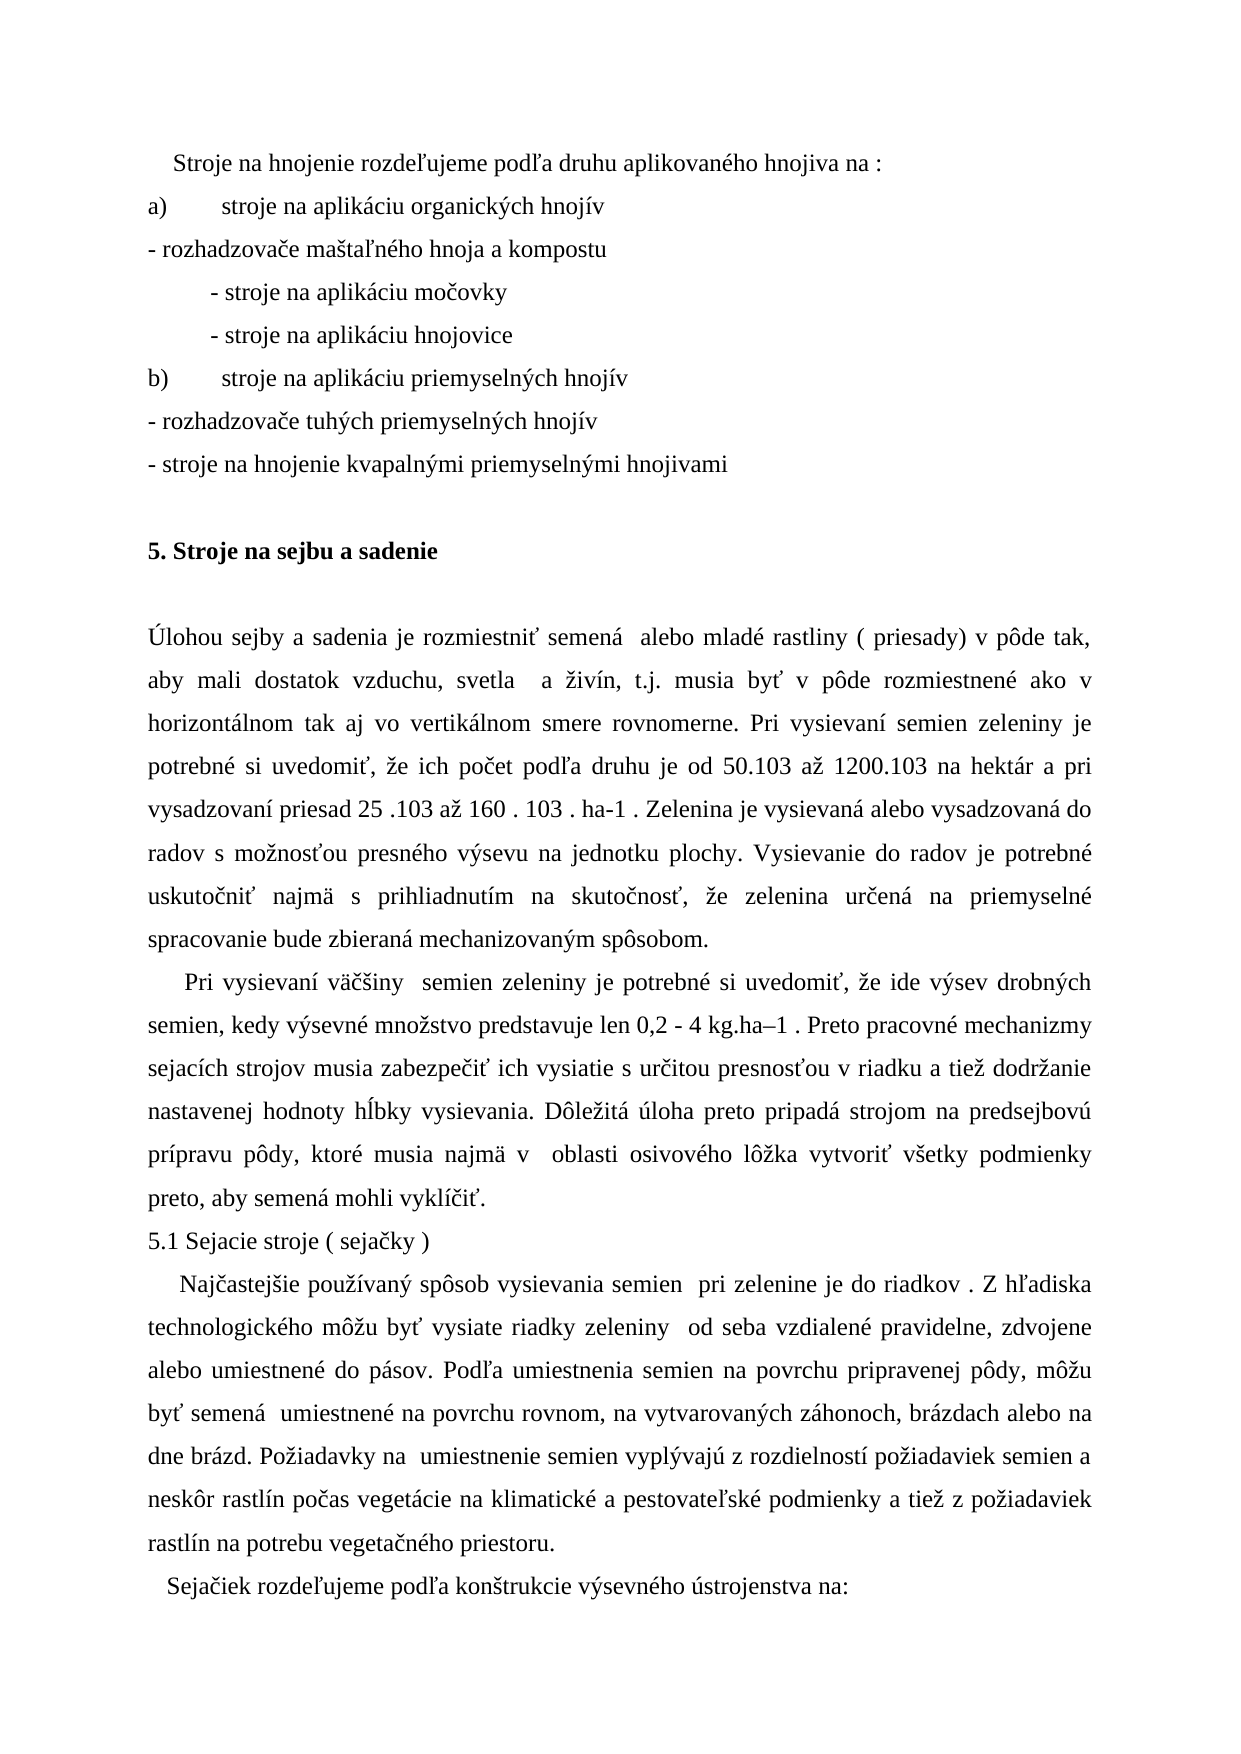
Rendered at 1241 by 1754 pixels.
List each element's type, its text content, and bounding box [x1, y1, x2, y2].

text Stroje na hnojenie rozdeľujeme podľa druhu aplikovaného hnojiva na : [148, 148, 1093, 176]
text - stroje na aplikáciu hnojovice [148, 320, 1093, 349]
text - stroje na aplikáciu močovky [148, 277, 1093, 306]
text a) stroje na aplikáciu organických hnojív [148, 191, 1093, 219]
text Pri vysievaní väčšiny semien zeleniny je potrebné si uvedomiť, že ide výsev drobných semien, kedy výsevné množstvo predstavuje len 0,2 - 4 kg.ha–1 . Preto pracovné mechanizmy sejacích strojov musia zabezpečiť ich vysiatie s určitou presnosťou v riadku a tiež dodržanie nastavenej hodnoty hĺbky vysievania. Dôležitá úloha preto pripadá strojom na predsejbovú prípravu pôdy, ktoré musia najmä v oblasti osivového lôžka vytvoriť všetky podmienky preto, aby semená mohli vyklíčiť. [148, 967, 1093, 1211]
text 5.1 Sejacie stroje ( sejačky ) [148, 1226, 1093, 1254]
text Úlohou sejby a sadenia je rozmiestniť semená alebo mladé rastliny ( priesady) v pôde tak, aby mali dostatok vzduchu, svetla a živín, t.j. musia byť v pôde rozmiestnené ako v horizontálnom tak aj vo vertikálnom smere rovnomerne. Pri vysievaní semien zeleniny je potrebné si uvedomiť, že ich počet podľa druhu je od 50.103 až 1200.103 na hektár a pri vysadzovaní priesad 25 .103 až 160 . 103 . ha-1 . Zelenina je vysievaná alebo vysadzovaná do radov s možnosťou presného výsevu na jednotku plochy. Vysievanie do radov je potrebné uskutočniť najmä s prihliadnutím na skutočnosť, že zelenina určená na priemyselné spracovanie bude zbieraná mechanizovaným spôsobom. [148, 622, 1093, 953]
text 5. Stroje na sejbu a sadenie [148, 536, 1093, 564]
text - rozhadzovače tuhých priemyselných hnojív [148, 406, 1093, 435]
text b) stroje na aplikáciu priemyselných hnojív [148, 363, 1093, 392]
text Najčastejšie používaný spôsob vysievania semien pri zelenine je do riadkov . Z hľadiska technologického môžu byť vysiate riadky zeleniny od seba vzdialené pravidelne, zdvojene alebo umiestnené do pásov. Podľa umiestnenia semien na povrchu pripravenej pôdy, môžu byť semená umiestnené na povrchu rovnom, na vytvarovaných záhonoch, brázdach alebo na dne brázd. Požiadavky na umiestnenie semien vyplývajú z rozdielností požiadaviek semien a neskôr rastlín počas vegetácie na klimatické a pestovateľské podmienky a tiež z požiadaviek rastlín na potrebu vegetačného priestoru. [148, 1269, 1093, 1556]
text - rozhadzovače maštaľného hnoja a kompostu [148, 234, 1093, 263]
text Sejačiek rozdeľujeme podľa konštrukcie výsevného ústrojenstva na: [148, 1571, 1093, 1599]
text - stroje na hnojenie kvapalnými priemyselnými hnojivami [148, 449, 1093, 478]
